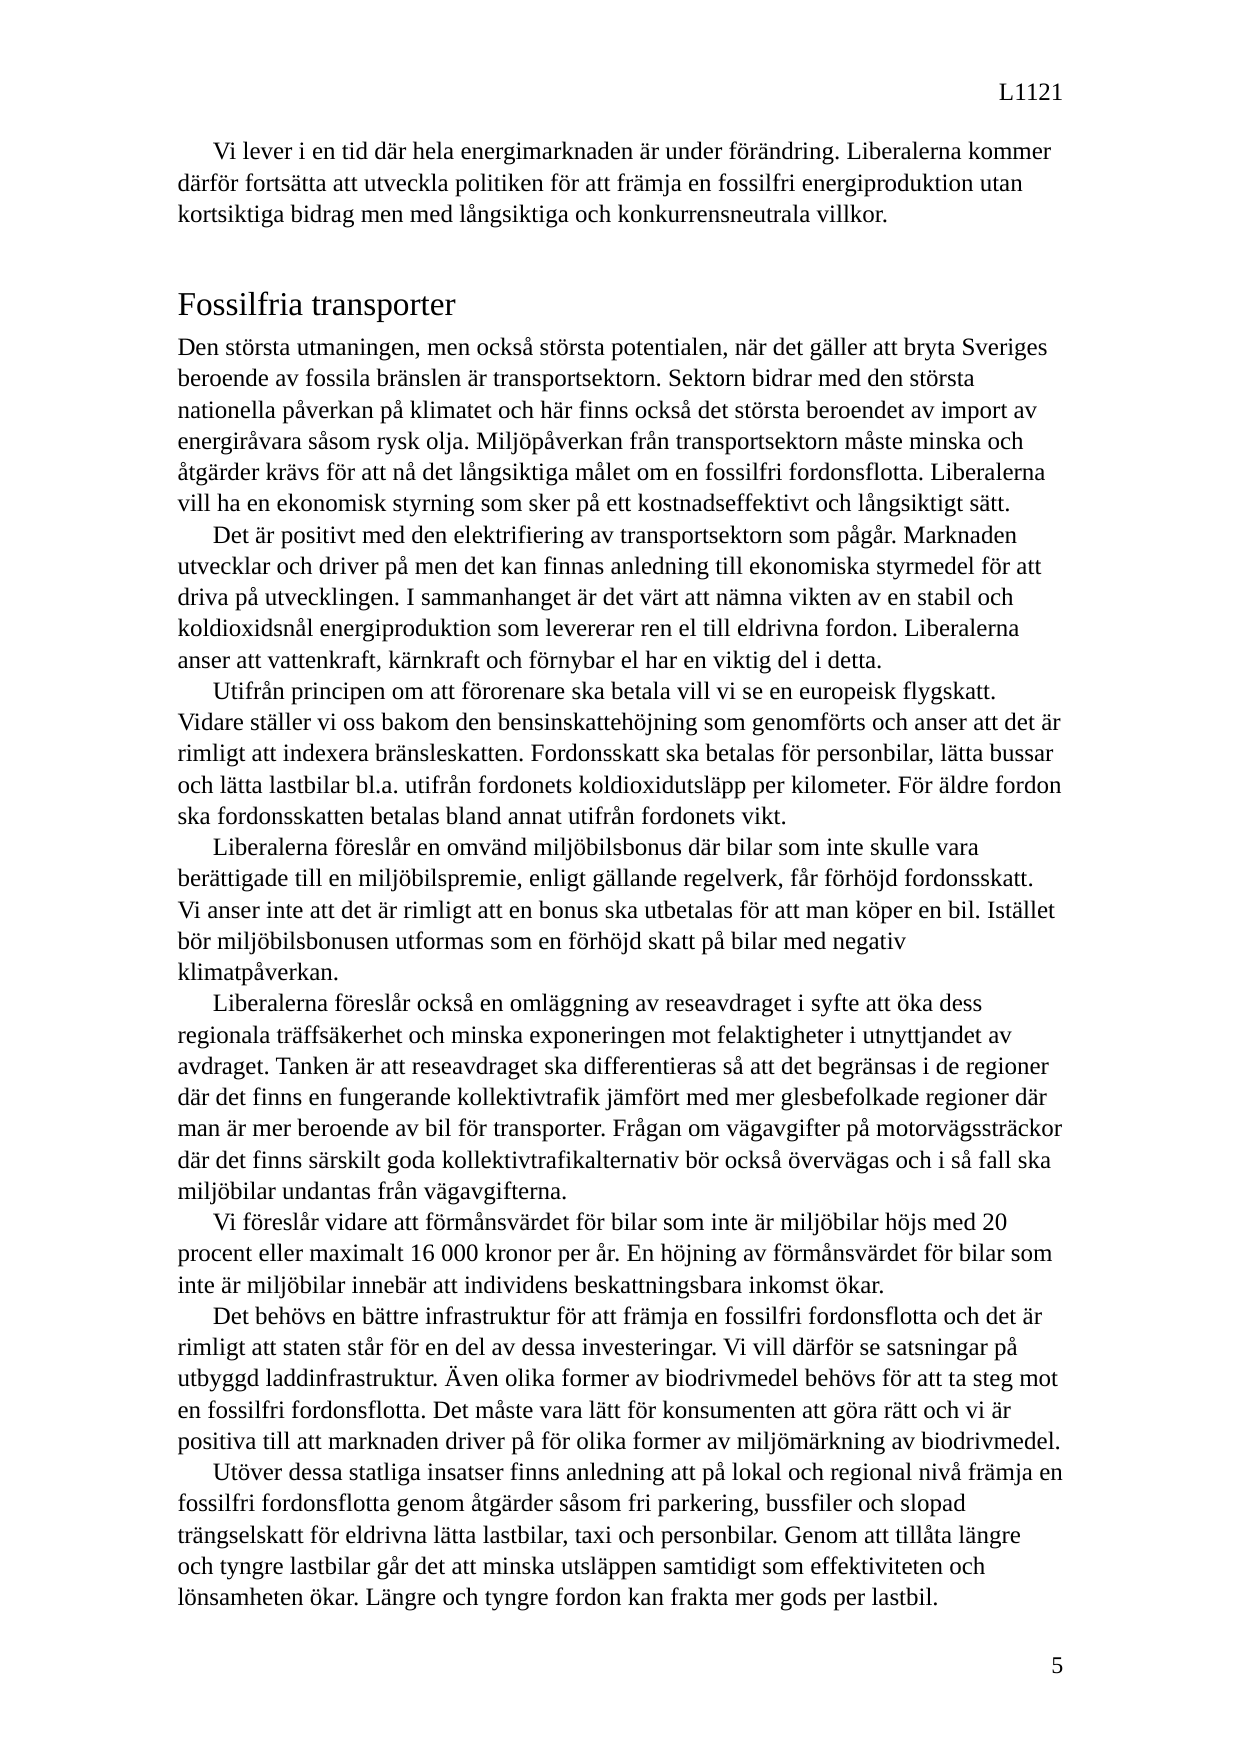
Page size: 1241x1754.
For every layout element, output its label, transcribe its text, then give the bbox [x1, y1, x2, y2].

text Vi lever i en tid där hela energimarknaden är under förändring. Liberalerna kommer därför fortsätta att utveckla politiken för att främja en fossilfri energiproduktion utan kortsiktiga bidrag men med långsiktiga och konkurrensneutrala villkor. [177, 134, 1063, 228]
text Det behövs en bättre infrastruktur för att främja en fossilfri fordonsflotta och det är rimligt att staten står för en del av dessa investeringar. Vi vill därför se satsningar på utbyggd laddinfrastruktur. Även olika former av biodrivmedel behövs för att ta steg mot en fossilfri fordonsflotta. Det måste vara lätt för konsumenten att göra rätt och vi är positiva till att marknaden driver på för olika former av miljömärkning av biodrivmedel. [177, 1298, 1063, 1455]
text Vi föreslår vidare att förmånsvärdet för bilar som inte är miljöbilar höjs med 20 procent eller maximalt 16 000 kronor per år. En höjning av förmånsvärdet för bilar som inte är miljöbilar innebär att individens beskattningsbara inkomst ökar. [177, 1205, 1063, 1298]
text Den största utmaningen, men också största potentialen, när det gäller att bryta Sveriges beroende av fossila bränslen är transportsektorn. Sektorn bidrar med den största nationella påverkan på klimatet och här finns också det största beroendet av import av energiråvara såsom rysk olja. Miljöpåverkan från transportsektorn måste minska och åtgärder krävs för att nå det långsiktiga målet om en fossilfri fordonsflotta. Liberalerna vill ha en ekonomisk styrning som sker på ett kostnadseffektivt och långsiktigt sätt. [177, 330, 1063, 517]
text Utifrån principen om att förorenare ska betala vill vi se en europeisk flygskatt. Vidare ställer vi oss bakom den bensinskattehöjning som genomförts och anser att det är rimligt att indexera bränsleskatten. Fordonsskatt ska betalas för personbilar, lätta bussar och lätta lastbilar bl.a. utifrån fordonets koldioxidutsläpp per kilometer. För äldre fordon ska fordonsskatten betalas bland annat utifrån fordonets vikt. [177, 673, 1063, 830]
text Liberalerna föreslår också en omläggning av reseavdraget i syfte att öka dess regionala träffsäkerhet och minska exponeringen mot felaktigheter i utnyttjandet av avdraget. Tanken är att reseavdraget ska differentieras så att det begränsas i de regioner där det finns en fungerande kollektivtrafik jämfört med mer glesbefolkade regioner där man är mer beroende av bil för transporter. Frågan om vägavgifter på motorvägssträckor där det finns särskilt goda kollektivtrafikalternativ bör också övervägas och i så fall ska miljöbilar undantas från vägavgifterna. [177, 986, 1063, 1205]
text Liberalerna föreslår en omvänd miljöbilsbonus där bilar som inte skulle vara berättigade till en miljöbilspremie, enligt gällande regelverk, får förhöjd fordonsskatt. Vi anser inte att det är rimligt att en bonus ska utbetalas för att man köper en bil. Istället bör miljöbilsbonusen utformas som en förhöjd skatt på bilar med negativ klimatpåverkan. [177, 830, 1063, 986]
text Utöver dessa statliga insatser finns anledning att på lokal och regional nivå främja en fossilfri fordonsflotta genom åtgärder såsom fri parkering, bussfiler och slopad trängselskatt för eldrivna lätta lastbilar, taxi och personbilar. Genom att tillåta längre och tyngre lastbilar går det att minska utsläppen samtidigt som effektiviteten och lönsamheten ökar. Längre och tyngre fordon kan frakta mer gods per lastbil. [177, 1455, 1063, 1611]
subtitle Fossilfria transporter [177, 290, 1063, 321]
text Det är positivt med den elektrifiering av transportsektorn som pågår. Marknaden utvecklar och driver på men det kan finnas anledning till ekonomiska styrmedel för att driva på utvecklingen. I sammanhanget är det värt att nämna vikten av en stabil och koldioxidsnål energiproduktion som levererar ren el till eldrivna fordon. Liberalerna anser att vattenkraft, kärnkraft och förnybar el har en viktig del i detta. [177, 517, 1063, 673]
